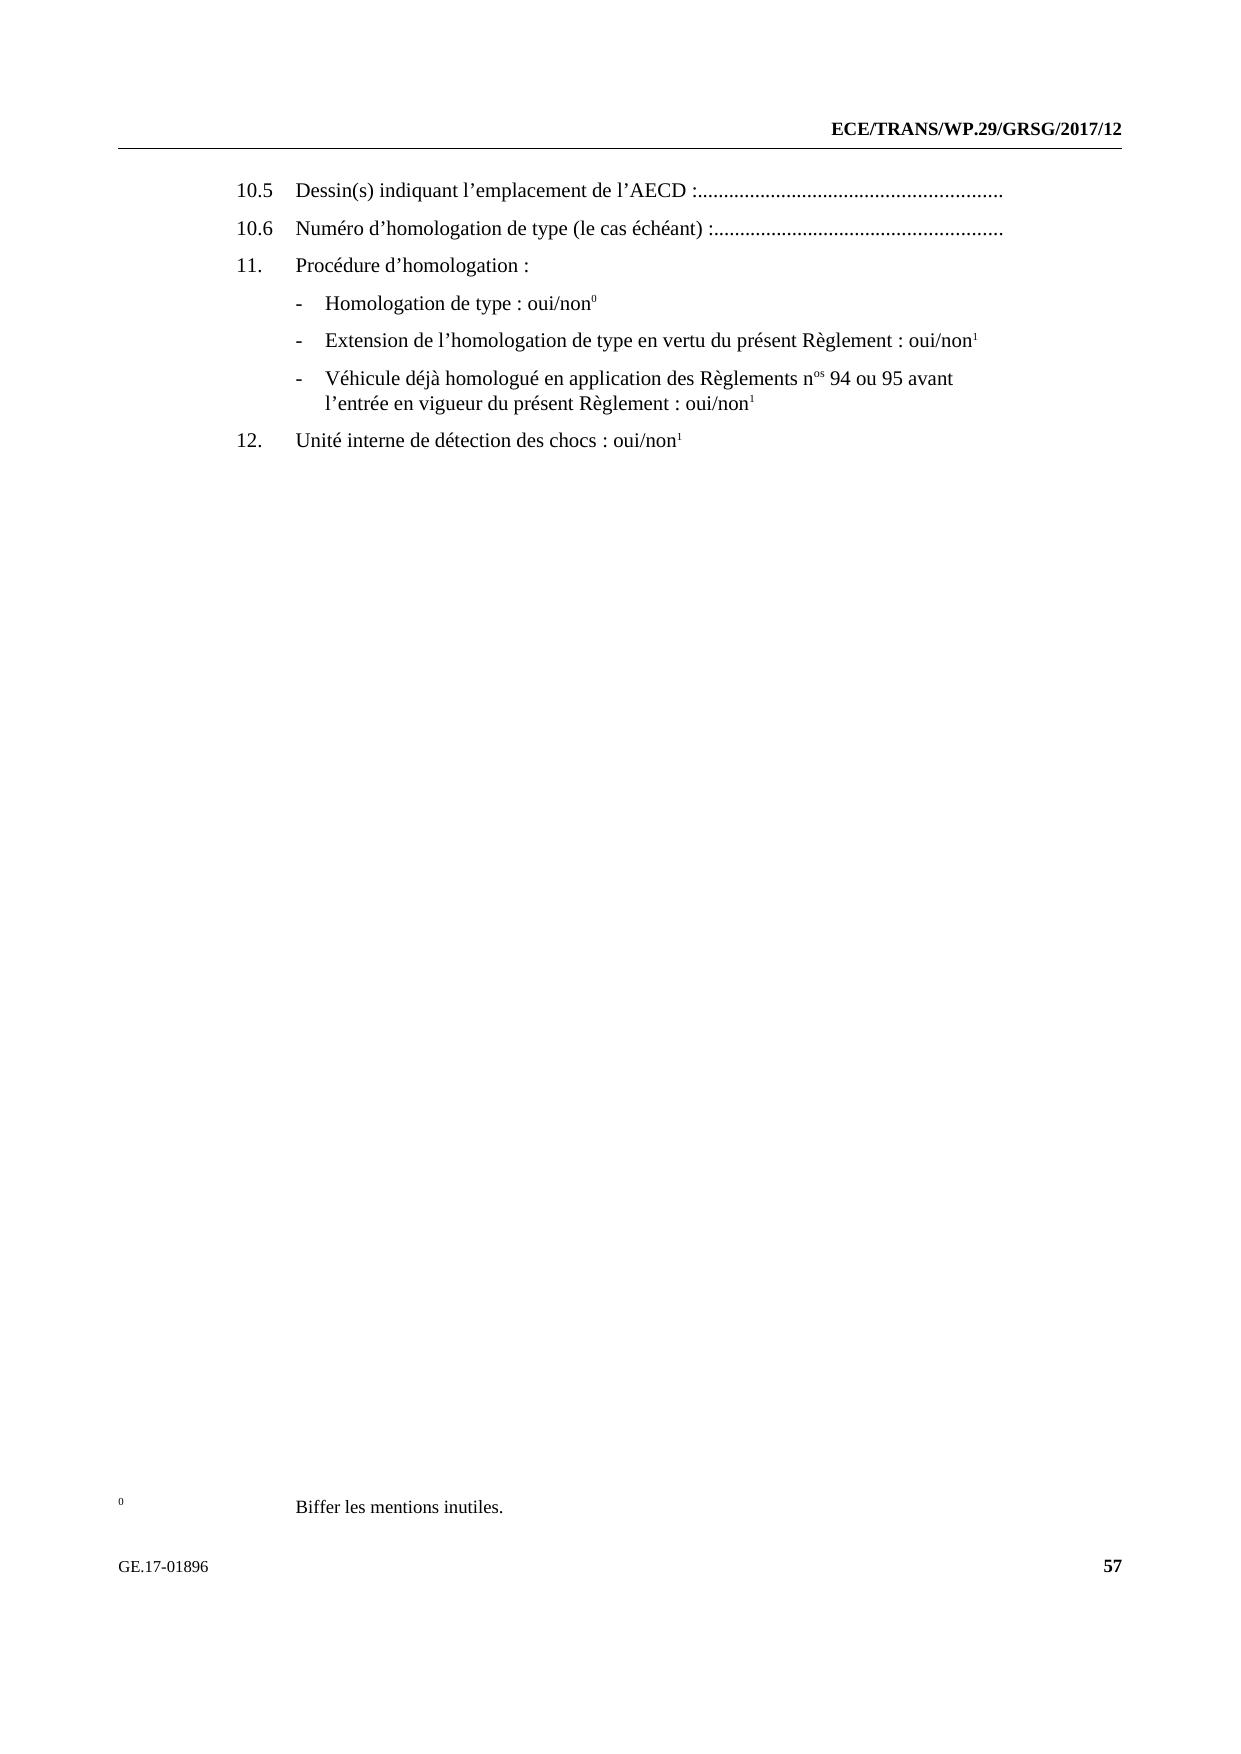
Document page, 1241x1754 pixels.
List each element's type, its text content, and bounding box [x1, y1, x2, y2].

text - Extension de l’homologation de type en vertu du présent Règlement : oui/non1 [295, 327, 1004, 352]
text - Véhicule déjà homologué en application des Règlements nos 94 ou 95 avant l’entrée en vigueur du présent Règlement : oui/non1 [295, 365, 1004, 415]
text 12. Unité interne de détection des chocs : oui/non1 [236, 427, 1004, 452]
text 10.6 Numéro d’homologation de type (le cas échéant) : [236, 215, 1004, 240]
text - Homologation de type : oui/non [295, 290, 1004, 315]
text 11. Procédure d’homologation : [236, 252, 1004, 277]
text 10.5 Dessin(s) indiquant l’emplacement de l’AECD : [236, 177, 1004, 202]
